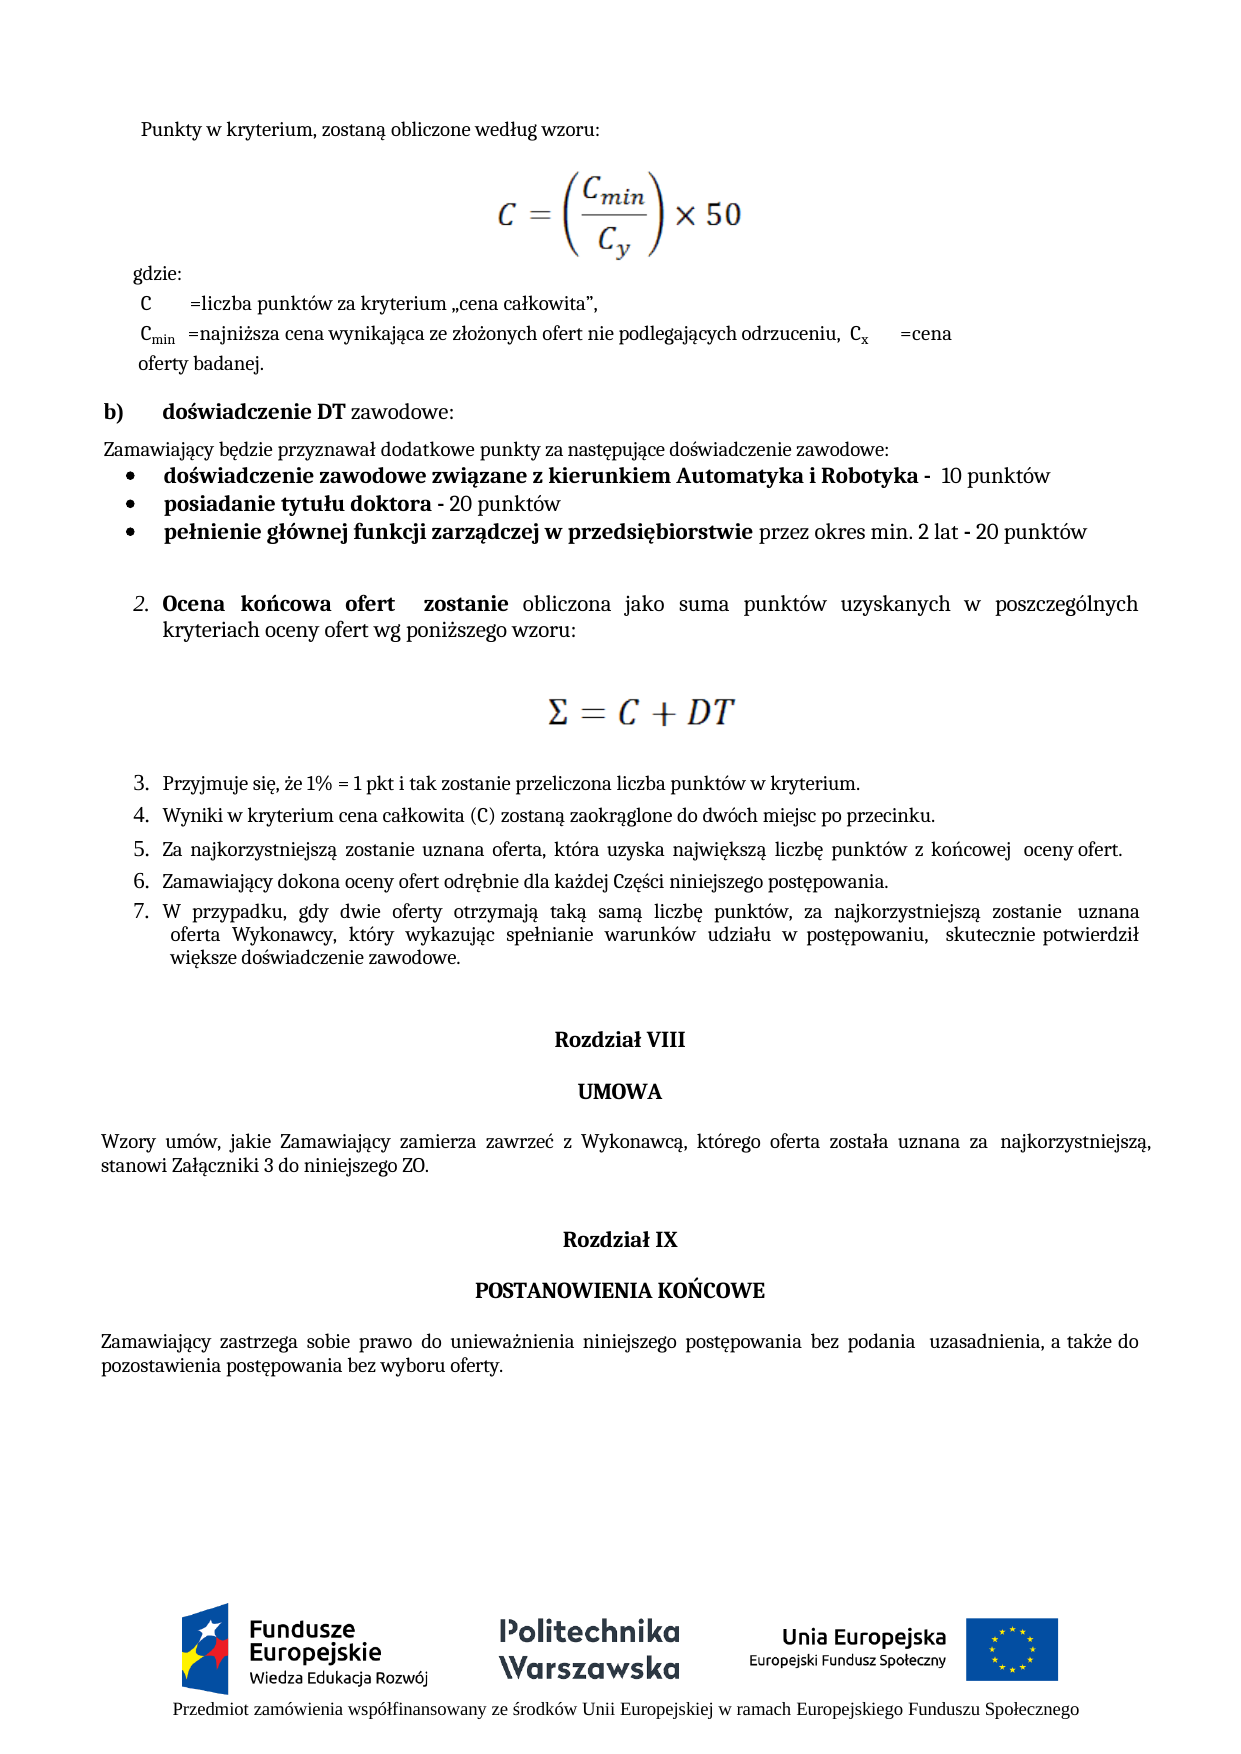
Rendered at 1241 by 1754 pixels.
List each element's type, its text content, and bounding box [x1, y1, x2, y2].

text Punkty w kryterium, zostaną obliczone według wzoru: [138, 118, 1152, 142]
list pełnienie głównej funkcji zarządczej w przedsiębiorstwie przez okres min. 2 lat - 20 punktów [126, 519, 1152, 546]
text Rozdział IX [89, 1227, 1151, 1253]
picture [548, 688, 737, 733]
text Cmin =najniższa cena wynikająca ze złożonych ofert nie podlegających odrzuceniu, Cx =cena oferty badanej. [138, 322, 987, 376]
list posiadanie tytułu doktora - 20 punktów [126, 491, 1152, 517]
text POSTANOWIENIA KOŃCOWE [89, 1278, 1151, 1304]
list Ocena końcowa ofert zostanie obliczona jako suma punktów uzyskanych w poszczególnych kryteriach oceny ofert wg poniższego wzoru: [133, 590, 1139, 643]
list Za najkorzystniejszą zostanie uznana oferta, która uzyska największą liczbę punktów z końcowej oceny ofert. [133, 834, 1139, 862]
text UMOWA [89, 1078, 1151, 1105]
list Wyniki w kryterium cena całkowita (C) zostaną zaokrąglone do dwóch miejsc po przecinku. [133, 802, 1152, 828]
text gdzie: [130, 261, 1152, 285]
text Rozdział VIII [89, 1027, 1151, 1053]
text C =liczba punktów za kryterium „cena całkowita”, [138, 292, 1152, 316]
text Wzory umów, jakie Zamawiający zamierza zawrzeć z Wykonawcą, którego oferta została uznana za najkorzystniejszą, stanowi Załączniki 3 do niniejszego ZO. [101, 1130, 1152, 1178]
list W przypadku, gdy dwie oferty otrzymają taką samą liczbę punktów, za najkorzystniejszą zostanie uznana oferta Wykonawcy, który wykazując spełnianie warunków udziału w postępowaniu, skutecznie potwierdził większe doświadczenie zawodowe. [133, 900, 1140, 969]
list Przyjmuje się, że 1% = 1 pkt i tak zostanie przeliczona liczba punktów w kryterium. [133, 769, 1152, 795]
text Zamawiający zastrzega sobie prawo do unieważnienia niniejszego postępowania bez podania uzasadnienia, a także do pozostawienia postępowania bez wyboru oferty. [101, 1329, 1139, 1377]
list Zamawiający dokona oceny ofert odrębnie dla każdej Części niniejszego postępowania. [133, 867, 1152, 894]
list doświadczenie zawodowe związane z kierunkiem Automatyka i Robotyka - 10 punktów [126, 463, 1152, 489]
picture [497, 170, 743, 262]
picture [182, 1603, 1059, 1695]
text Zamawiający będzie przyznawał dodatkowe punkty za następujące doświadczenie zawodowe: [101, 437, 1047, 461]
list doświadczenie DT zawodowe: [101, 399, 1152, 425]
